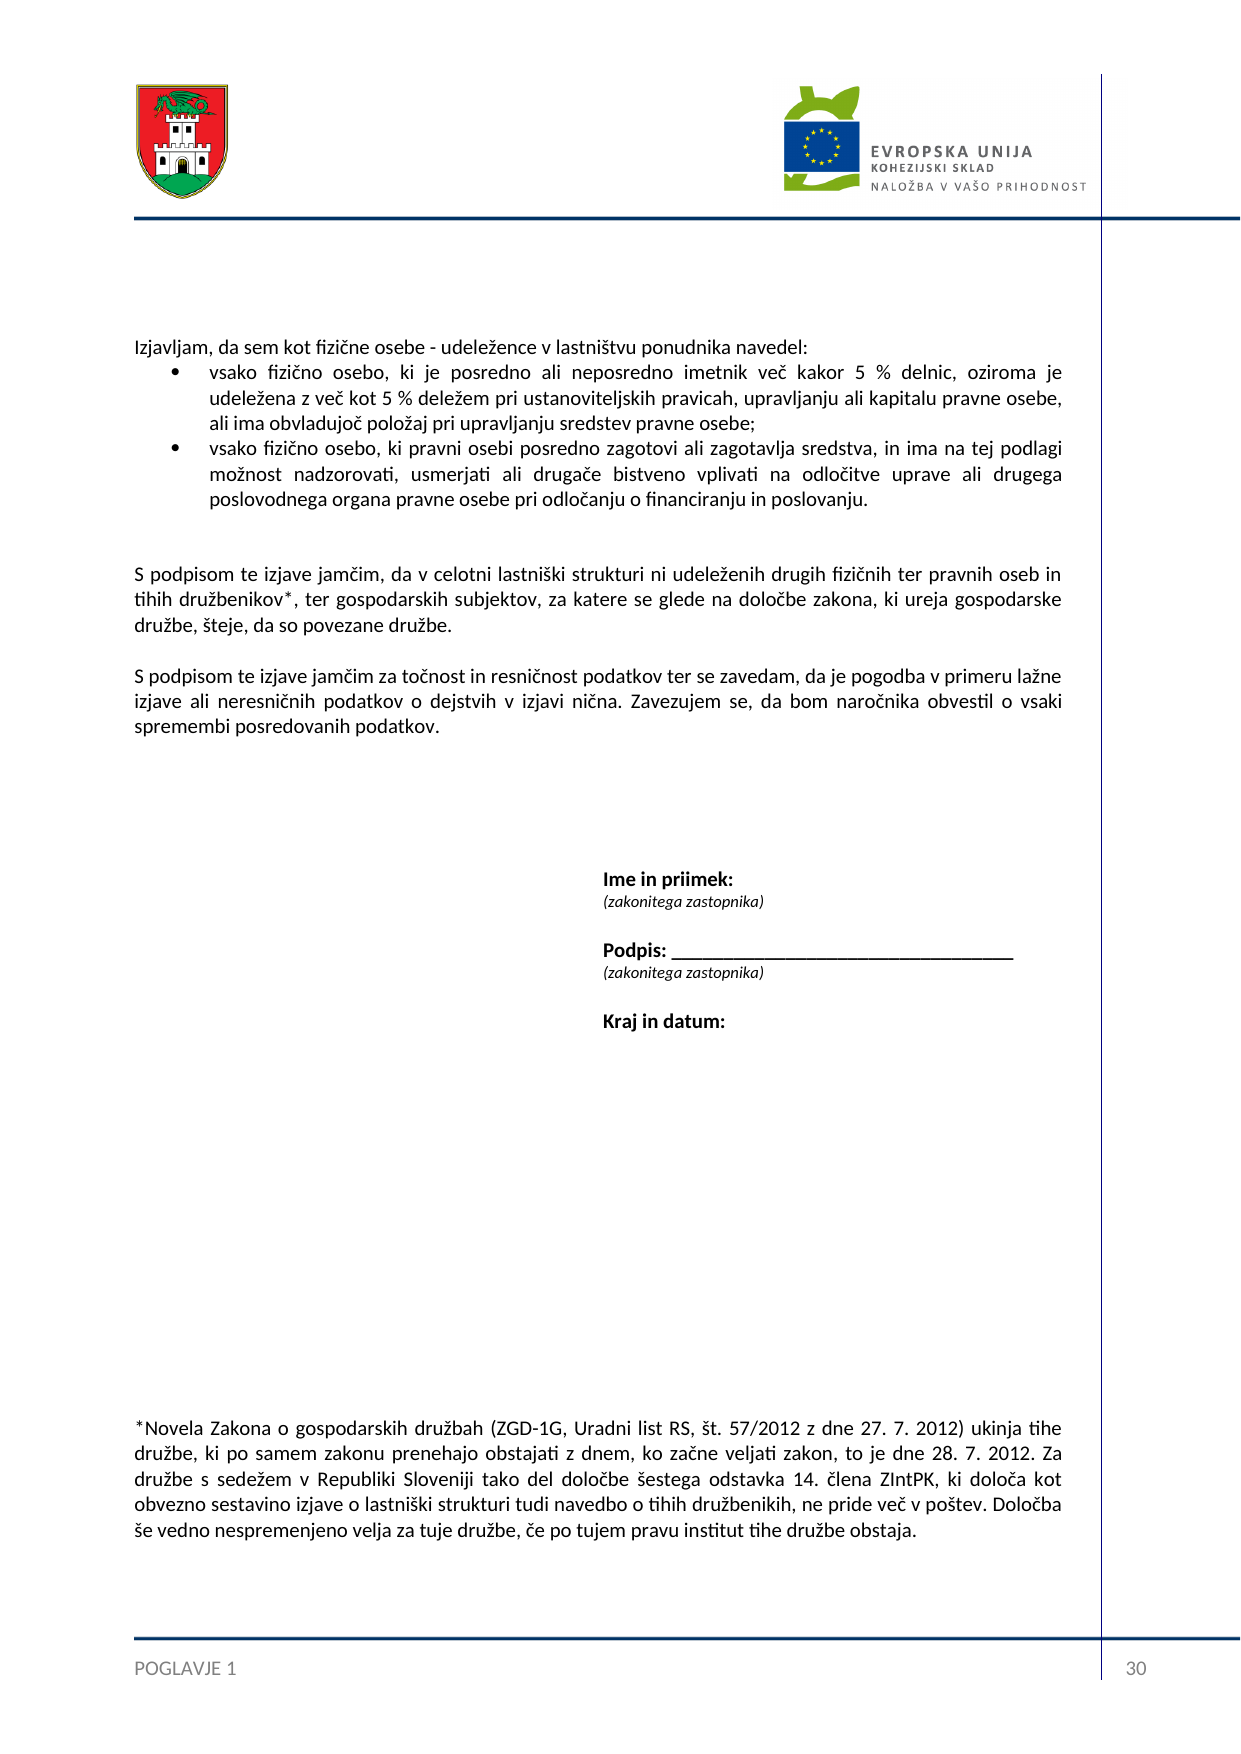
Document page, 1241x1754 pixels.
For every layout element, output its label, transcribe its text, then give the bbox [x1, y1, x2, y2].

list S podpisom te izjave jamčim, da v celotni lastniški strukturi ni udeleženih drugih fizičnih ter pravnih oseb in tihih družbenikov*, ter gospodarskih subjektov, za katere se glede na določbe zakona, ki ureja gospodarske družbe, šteje, da so povezane družbe. [134, 561, 1064, 637]
text Kraj in datum: [134, 1008, 1053, 1034]
list *Novela Zakona o gospodarskih družbah (ZGD-1G, Uradni list RS, št. 57/2012 z dne 27. 7. 2012) ukinja tihe družbe, ki po samem zakonu prenehajo obstajati z dnem, ko začne veljati zakon, to je dne 28. 7. 2012. Za družbe s sedežem v Republiki Sloveniji tako del določbe šestega odstavka 14. člena ZIntPK, ki določa kot obvezno sestavino izjave o lastniški strukturi tudi navedbo o tihih družbenikih, ne pride več v poštev. Določba še vedno nespremenjeno velja za tuje družbe, če po tujem pravu institut tihe družbe obstaja. [134, 1415, 1064, 1542]
picture [1102, 1630, 1241, 1648]
text Podpis: _________________________________ [603, 937, 1071, 963]
list vsako fizično osebo, ki pravni osebi posredno zagotovi ali zagotavlja sredstva, in ima na tej podlagi možnost nadzorovati, usmerjati ali drugače bistveno vplivati na odločitve uprave ali drugega poslovodnega organa pravne osebe pri odločanju o financiranju in poslovanju. [172, 436, 1064, 512]
picture [134, 1630, 1101, 1648]
text (zakonitega zastopnika) [603, 892, 1071, 912]
list S podpisom te izjave jamčim za točnost in resničnost podatkov ter se zavedam, da je pogodba v primeru lažne izjave ali neresničnih podatkov o dejstvih v izjavi nična. Zavezujem se, da bom naročnika obvestil o vsaki spremembi posredovanih podatkov. [134, 663, 1064, 739]
text (zakonitega zastopnika) [603, 963, 1071, 983]
list vsako fizično osebo, ki je posredno ali neposredno imetnik več kakor 5 % delnic, oziroma je udeležena z več kot 5 % deležem pri ustanoviteljskih pravicah, upravljanju ali kapitalu pravne osebe, ali ima obvladujoč položaj pri upravljanju sredstev pravne osebe; [172, 359, 1064, 436]
picture [134, 73, 1101, 229]
text Ime in priimek: [603, 866, 1071, 892]
picture [1102, 78, 1241, 229]
list Izjavljam, da sem kot fizične osebe - udeležence v lastništvu ponudnika navedel: [134, 334, 1064, 359]
